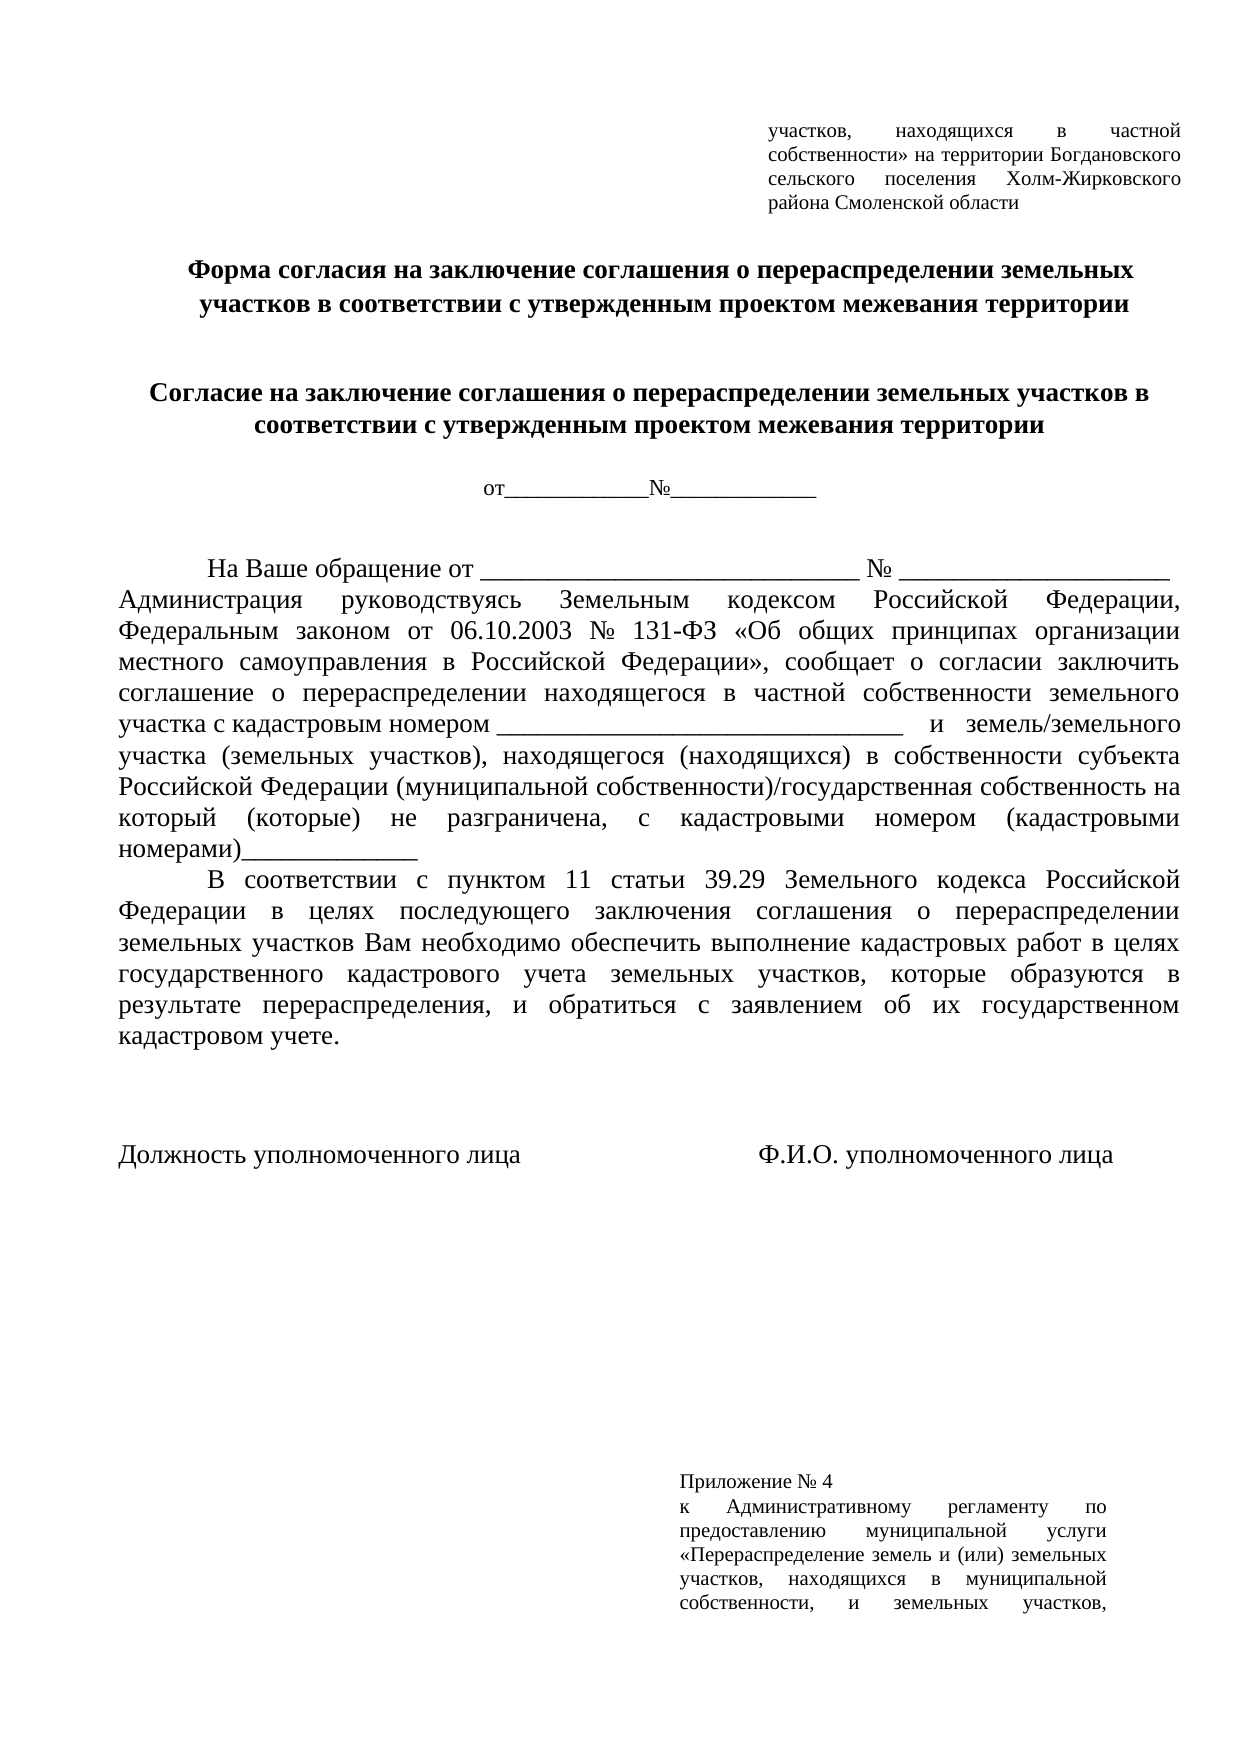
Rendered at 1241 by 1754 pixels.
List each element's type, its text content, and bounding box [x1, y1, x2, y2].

text Должность уполномоченного лица Ф.И.О. уполномоченного лица [118, 1138, 1181, 1169]
text В соответствии с пунктом 11 статьи 39.29 Земельного кодекса Российской Федерации в целях последующего заключения соглашения о перераспределении земельных участков Вам необходимо обеспечить выполнение кадастровых работ в целях государственного кадастрового учета земельных участков, которые образуются в результате перераспределения, и обратиться с заявлением об их государственном кадастровом учете. [118, 863, 1181, 1050]
text Форма согласия на заключение соглашения о перераспределении земельных участков в соответствии с утвержденным проектом межевания территории [141, 252, 1181, 319]
text от № [118, 474, 1181, 501]
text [768, 118, 1181, 214]
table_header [663, 1463, 1118, 1614]
text Администрация руководствуясь Земельным кодексом Российской Федерации, Федеральным законом от 06.10.2003 № 131-ФЗ «Об общих принципах организации местного самоуправления в Российской Федерации», сообщает о согласии заключить соглашение о перераспределении находящегося в частной собственности земельного участка c кадастровым номером ______________________________ и земель/земельного участка (земельных участков), находящегося (находящихся) в собственности субъекта Российской Федерации (муниципальной собственности)/государственная собственность на который (которые) не разграничена, с кадастровыми номером (кадастровыми номерами)_____________ [118, 583, 1181, 863]
text Согласие на заключение соглашения о перераспределении земельных участков в соответствии с утвержденным проектом межевания территории [118, 376, 1181, 440]
text На Ваше обращение от ____________________________ № ____________________ [118, 552, 1181, 583]
